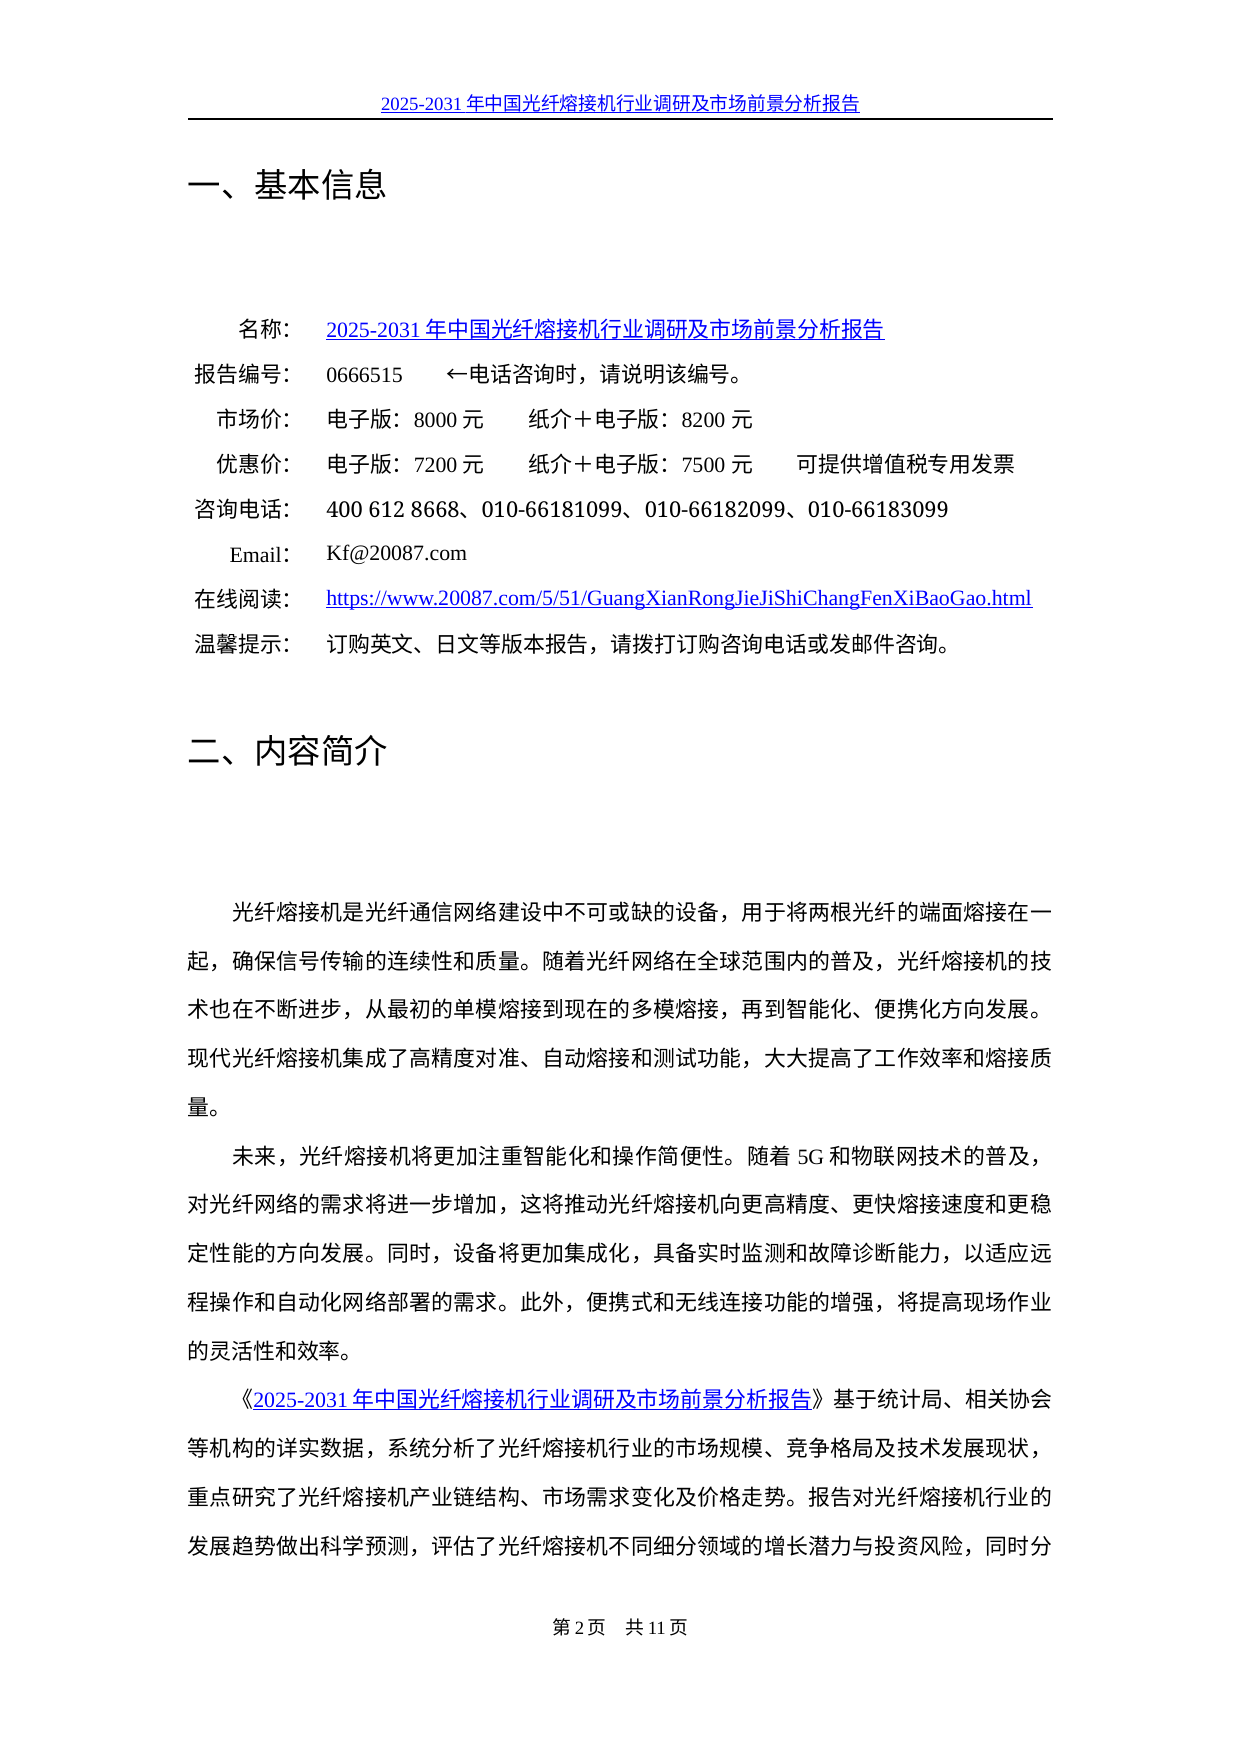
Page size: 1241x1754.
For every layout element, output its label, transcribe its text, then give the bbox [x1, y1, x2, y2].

table_cell 电子版：7200 元 纸介＋电子版：7500 元 可提供增值税专用发票 [315, 447, 1073, 492]
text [187, 894, 1053, 1561]
table_cell 市场价： [167, 402, 315, 447]
table_cell 优惠价： [167, 447, 315, 492]
table_cell Kf@20087.com [315, 537, 1073, 582]
table_header 2025-2031年中国光纤熔接机行业调研及市场前景分析报告 [315, 312, 1073, 357]
table_cell 电子版：8000 元 纸介＋电子版：8200 元 [315, 402, 1073, 447]
table_cell 订购英文、日文等版本报告，请拨打订购咨询电话或发邮件咨询。 [315, 627, 1073, 672]
title 一、基本信息 [187, 150, 1053, 215]
table_cell 在线阅读： [167, 582, 315, 627]
table_cell 400 612 8668、010-66181099、010-66182099、010-66183099 [315, 492, 1073, 537]
table_cell 咨询电话： [167, 492, 315, 537]
table_cell 报告编号： [167, 357, 315, 402]
table_cell 温馨提示： [167, 627, 315, 672]
table_header 名称： [167, 312, 315, 357]
table_cell [315, 582, 1073, 627]
title 二、内容简介 [187, 717, 1053, 782]
table_cell Email： [167, 537, 315, 582]
table_cell 0666515 ←电话咨询时，请说明该编号。 [315, 357, 1073, 402]
